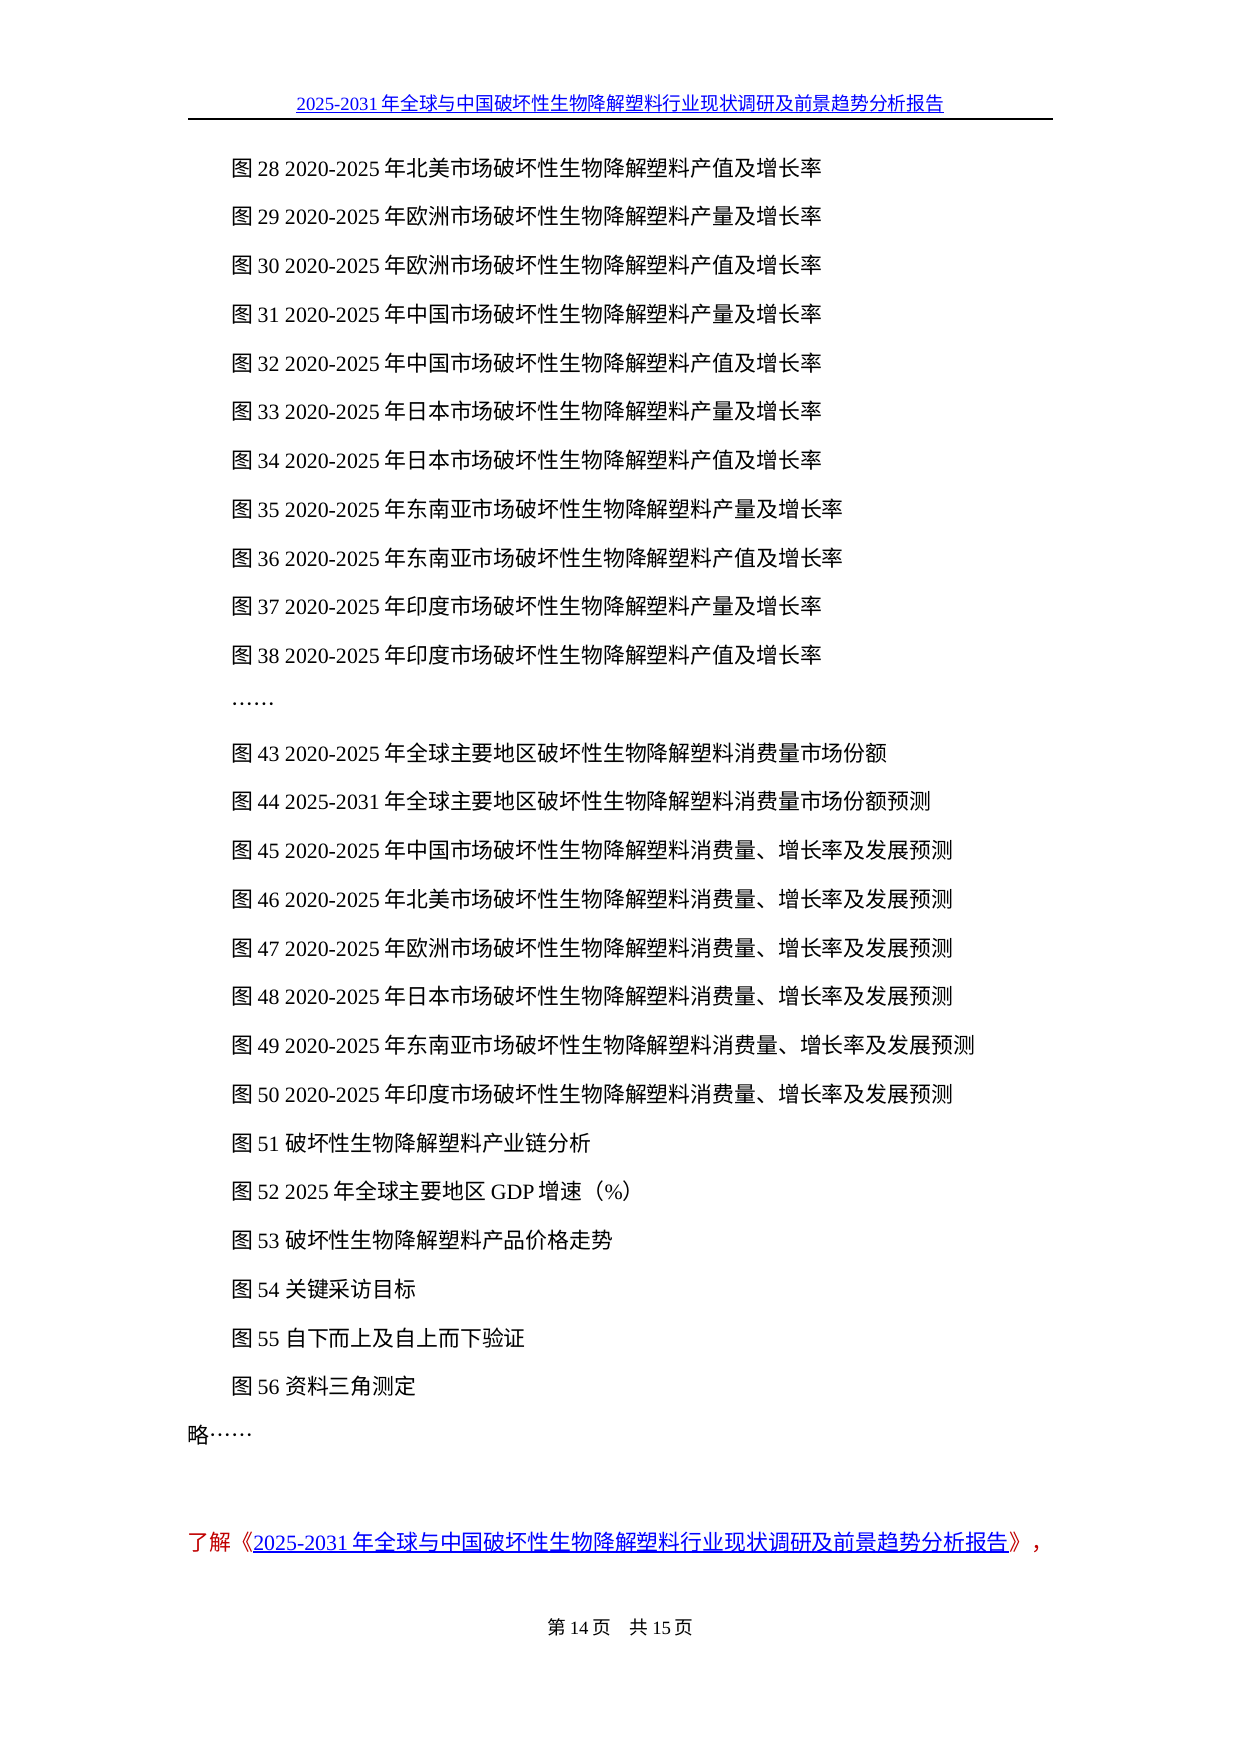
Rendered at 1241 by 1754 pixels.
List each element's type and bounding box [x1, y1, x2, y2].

text [187, 150, 1053, 1450]
text [187, 1524, 1053, 1557]
